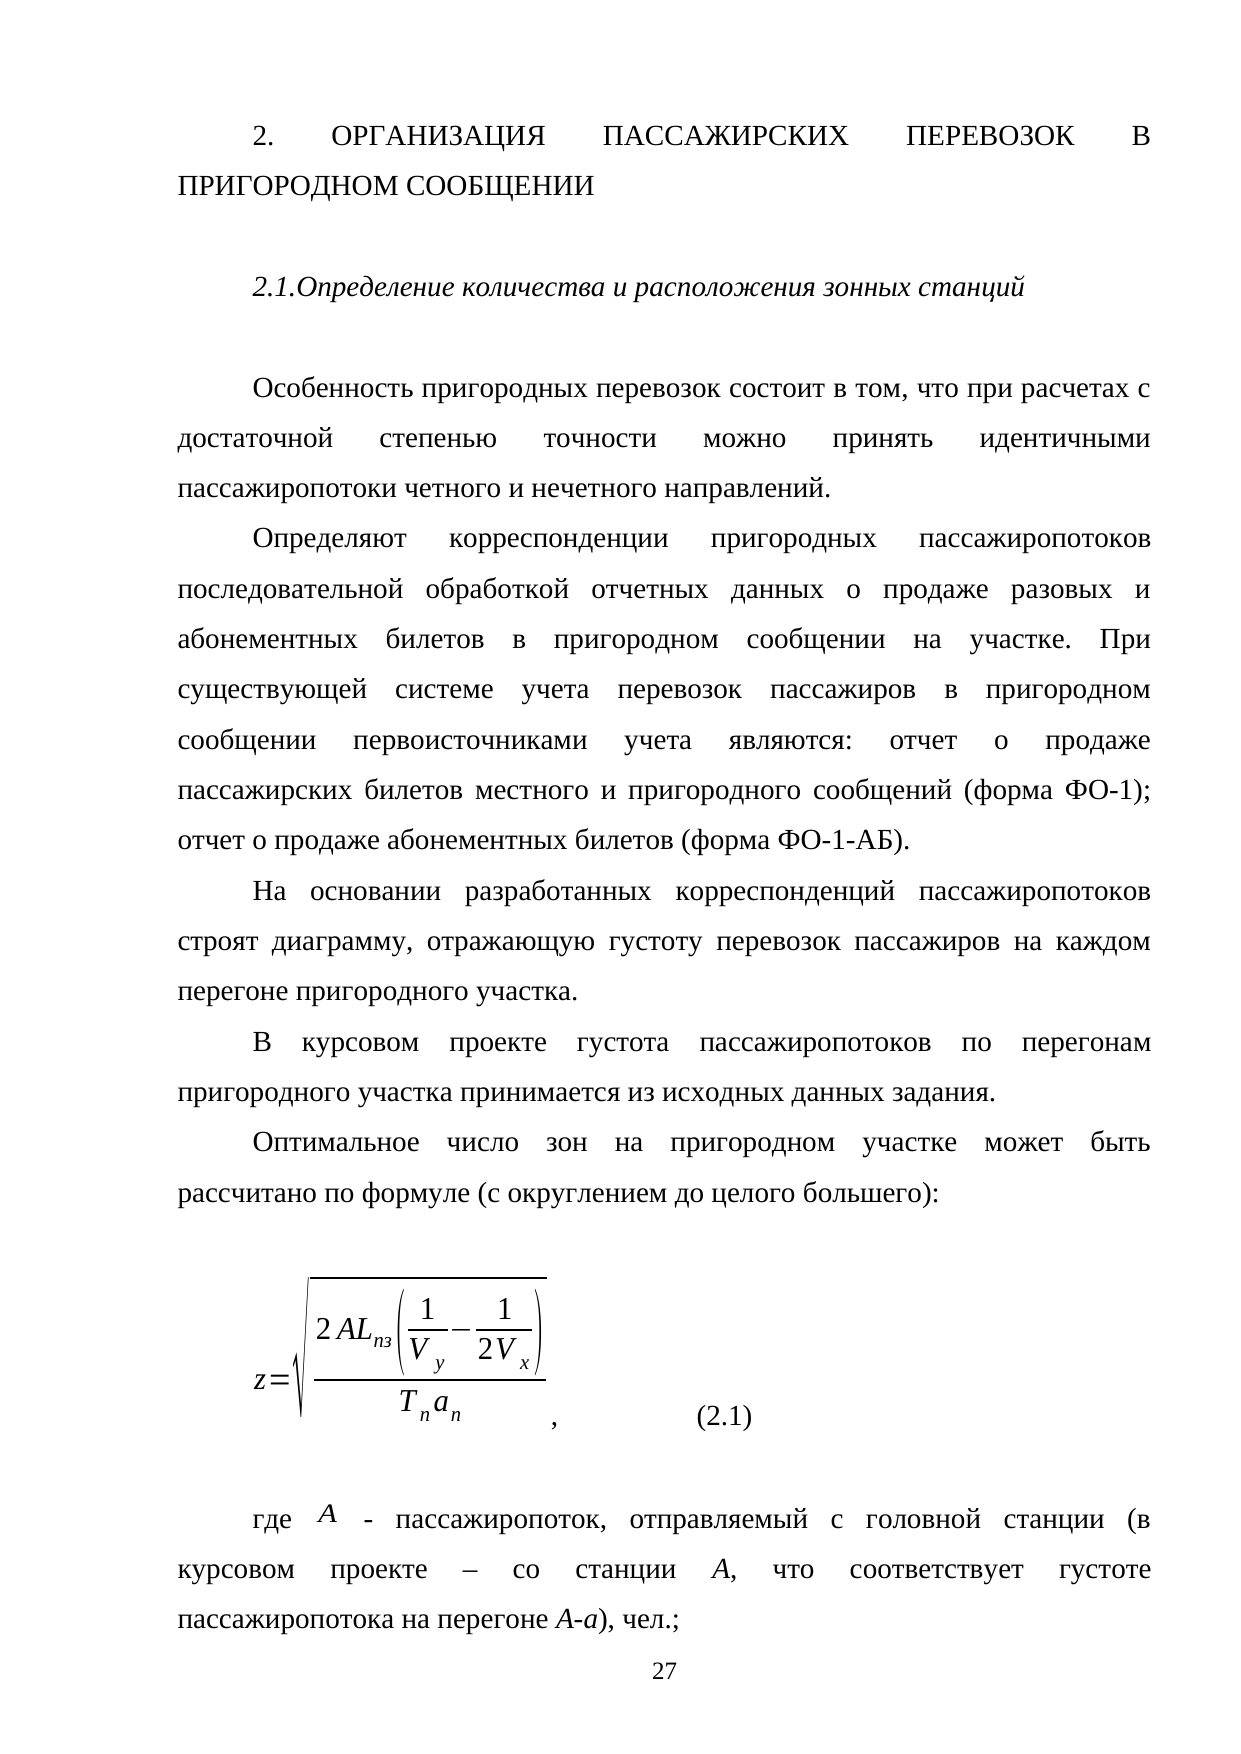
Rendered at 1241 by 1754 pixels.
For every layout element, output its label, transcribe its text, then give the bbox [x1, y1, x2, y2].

text где - пассажиропоток, отправляемый с головной станции (в курсовом проекте – со станции А, что соответствует густоте пассажиропотока на перегоне А-а), чел.; [177, 1499, 1152, 1635]
text , (2.1) [177, 1275, 1152, 1432]
text Определяют корреспонденции пригородных пассажиропотоков последовательной обработкой отчетных данных о продаже разовых и абонементных билетов в пригородном сообщении на участке. При существующей системе учета перевозок пассажиров в пригородном сообщении первоисточниками учета являются: отчет о продаже пассажирских билетов местного и пригородного сообщений (форма ФО-1); отчет о продаже абонементных билетов (форма ФО-1-АБ). [177, 521, 1152, 856]
text 2.1.Определение количества и расположения зонных станций [177, 269, 1152, 303]
text На основании разработанных корреспонденций пассажиропотоков строят диаграмму, отражающую густоту перевозок пассажиров на каждом перегоне пригородного участка. [177, 873, 1152, 1007]
text Оптимальное число зон на пригородном участке может быть рассчитано по формуле (с округлением до целого большего): [177, 1124, 1152, 1208]
text Особенность пригородных перевозок состоит в том, что при расчетах с достаточной степенью точности можно принять идентичными пассажиропотоки четного и нечетного направлений. [177, 370, 1152, 504]
text 2. ОРГАНИЗАЦИЯ ПАССАЖИРСКИХ ПЕРЕВОЗОК В ПРИГОРОДНОМ СООБЩЕНИИ [177, 118, 1152, 202]
text В курсовом проекте густота пассажиропотоков по перегонам пригородного участка принимается из исходных данных задания. [177, 1024, 1152, 1108]
